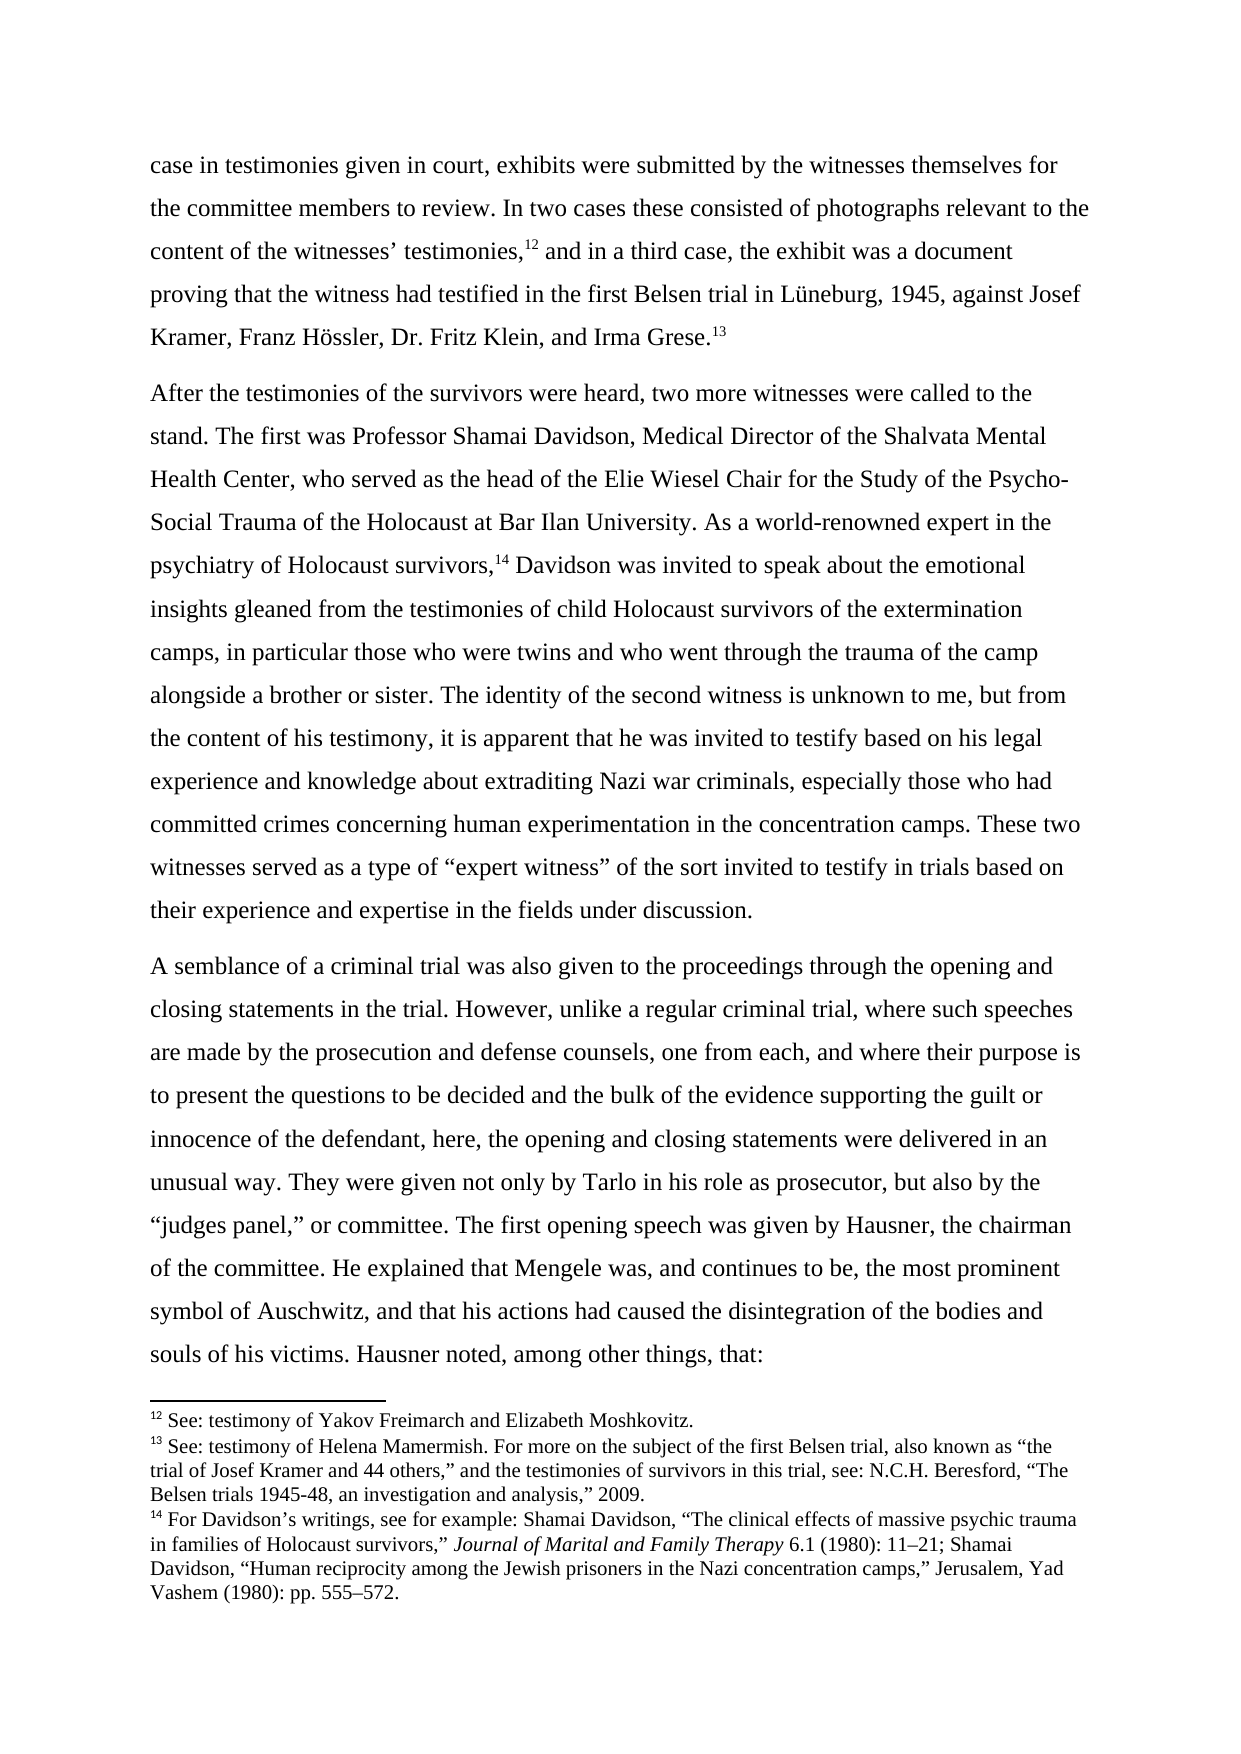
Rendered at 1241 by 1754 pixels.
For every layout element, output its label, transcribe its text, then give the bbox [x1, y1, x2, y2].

text A semblance of a criminal trial was also given to the proceedings through the opening and closing statements in the trial. However, unlike a regular criminal trial, where such speeches are made by the prosecution and defense counsels, one from each, and where their purpose is to present the questions to be decided and the bulk of the evidence supporting the guilt or innocence of the defendant, here, the opening and closing statements were delivered in an unusual way. They were given not only by Tarlo in his role as prosecutor, but also by the “judges panel,” or committee. The first opening speech was given by Hausner, the chairman of the committee. He explained that Mengele was, and continues to be, the most prominent symbol of Auschwitz, and that his actions had caused the disintegration of the bodies and souls of his victims. Hausner noted, among other things, that: [150, 951, 1090, 1368]
text After the testimonies of the survivors were heard, two more witnesses were called to the stand. The first was Professor Shamai Davidson, Medical Director of the Shalvata Mental Health Center, who served as the head of the Elie Wiesel Chair for the Study of the Psycho-Social Trauma of the Holocaust at Bar Ilan University. As a world-renowned expert in the psychiatry of Holocaust survivors, Davidson was invited to speak about the emotional insights gleaned from the testimonies of child Holocaust survivors of the extermination camps, in particular those who were twins and who went through the trauma of the camp alongside a brother or sister. The identity of the second witness is unknown to me, but from the content of his testimony, it is apparent that he was invited to testify based on his legal experience and knowledge about extraditing Nazi war criminals, especially those who had committed crimes concerning human experimentation in the concentration camps. These two witnesses served as a type of “expert witness” of the sort invited to testify in trials based on their experience and expertise in the fields under discussion. [150, 378, 1090, 924]
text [150, 150, 1090, 351]
